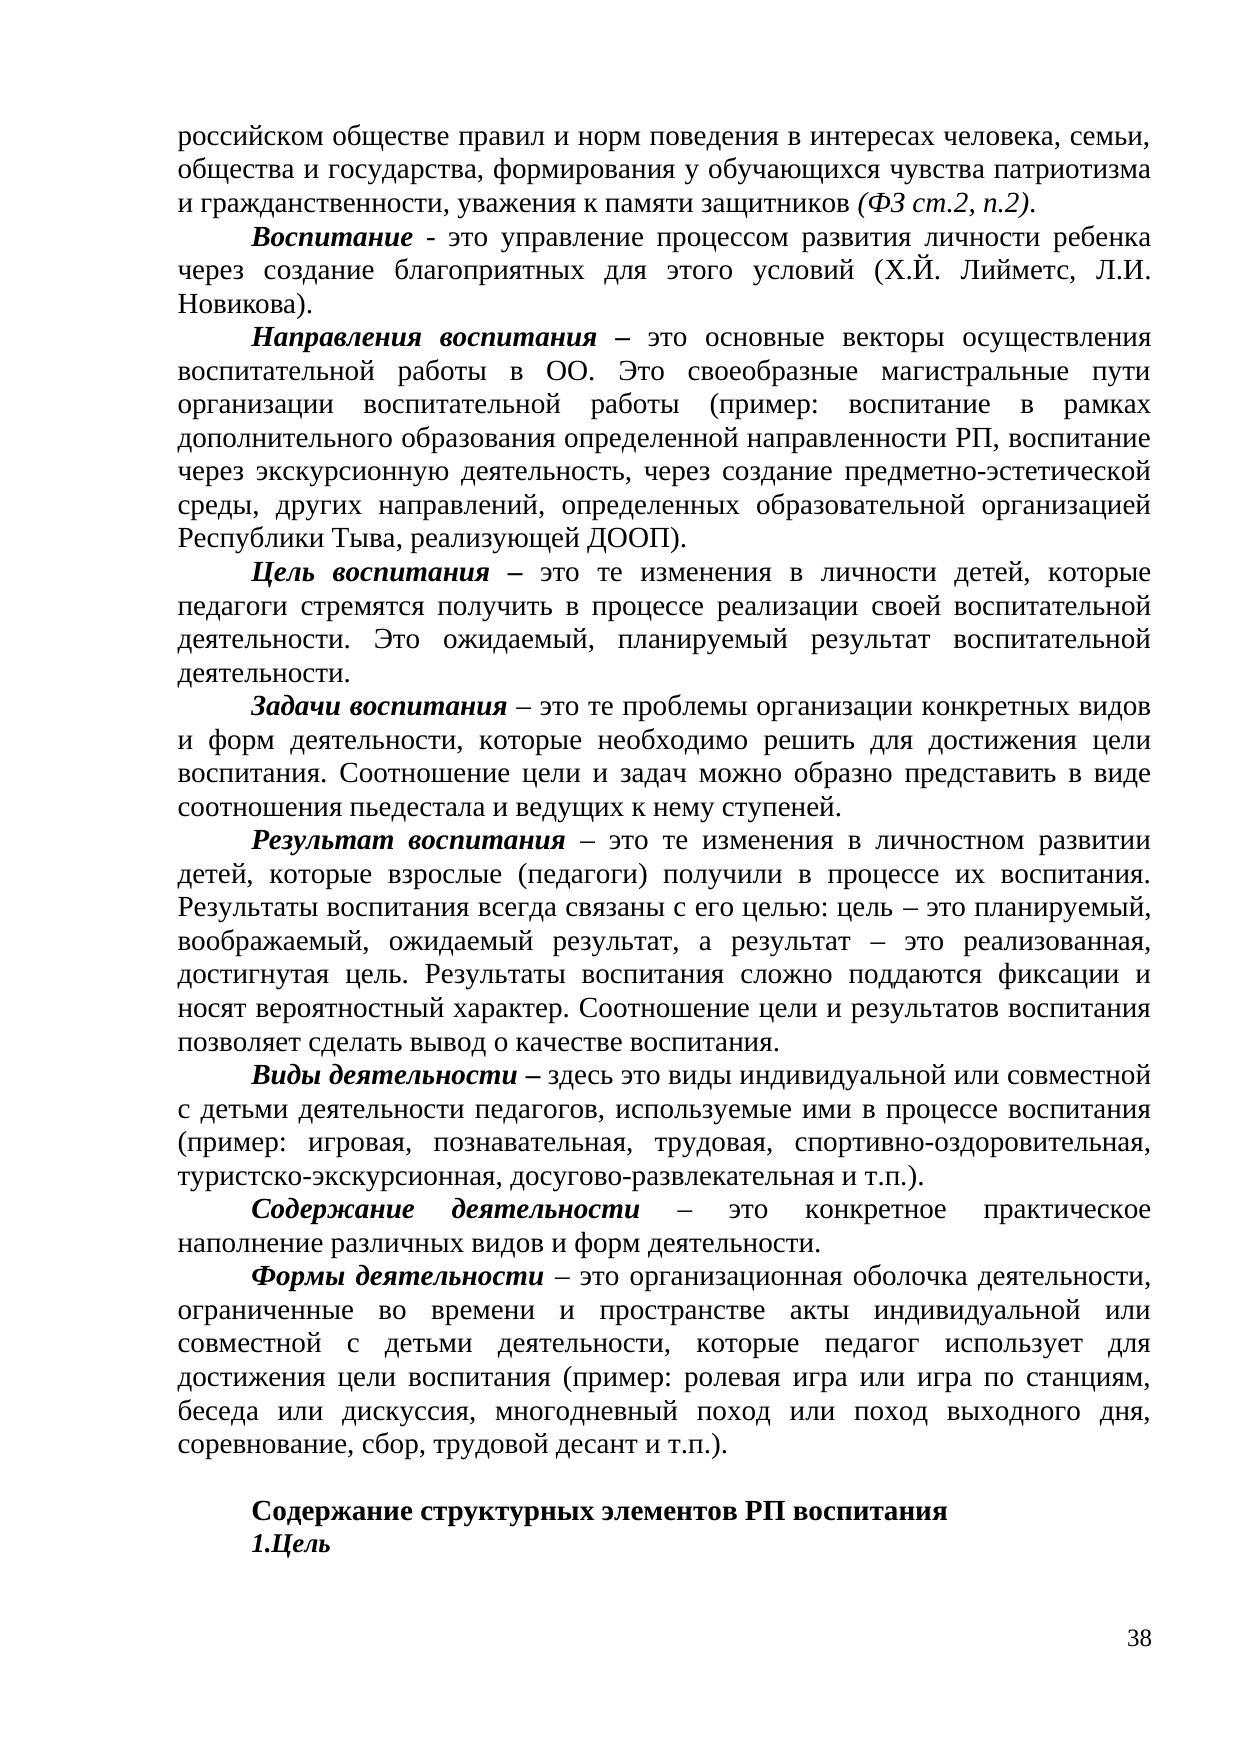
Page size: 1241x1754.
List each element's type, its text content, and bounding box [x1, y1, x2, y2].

text Задачи воспитания – это те проблемы организации конкретных видов и форм деятельности, которые необходимо решить для достижения цели воспитания. Соотношение цели и задач можно образно представить в виде соотношения пьедестала и ведущих к нему ступеней. [177, 688, 1152, 822]
list 1.Цель [251, 1527, 1152, 1558]
text Виды деятельности – здесь это виды индивидуальной или совместной с детьми деятельности педагогов, используемые ими в процессе воспитания (пример: игровая, познавательная, трудовая, спортивно-оздоровительная, туристско-экскурсионная, досугово-развлекательная и т.п.). [177, 1057, 1152, 1191]
text Направления воспитания – это основные векторы осуществления воспитательной работы в ОО. Это своеобразные магистральные пути организации воспитательной работы (пример: воспитание в рамках дополнительного образования определенной направленности РП, воспитание через экскурсионную деятельность, через создание предметно-эстетической среды, других направлений, определенных образовательной организацией Республики Тыва, реализующей ДООП). [177, 319, 1152, 554]
text Содержание структурных элементов РП воспитания [177, 1493, 1152, 1527]
text Формы деятельности – это организационная оболочка деятельности, ограниченные во времени и пространстве акты индивидуальной или совместной с детьми деятельности, которые педагог использует для достижения цели воспитания (пример: ролевая игра или игра по станциям, беседа или дискуссия, многодневный поход или поход выходного дня, соревнование, сбор, трудовой десант и т.п.). [177, 1258, 1152, 1460]
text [177, 118, 1152, 219]
text Воспитание - это управление процессом развития личности ребенка через создание благоприятных для этого условий (Х.Й. Лийметс, Л.И. Новикова). [177, 219, 1152, 319]
text Цель воспитания – это те изменения в личности детей, которые педагоги стремятся получить в процессе реализации своей воспитательной деятельности. Это ожидаемый, планируемый результат воспитательной деятельности. [177, 554, 1152, 688]
text Содержание деятельности – это конкретное практическое наполнение различных видов и форм деятельности. [177, 1191, 1152, 1258]
text Результат воспитания – это те изменения в личностном развитии детей, которые взрослые (педагоги) получили в процессе их воспитания. Результаты воспитания всегда связаны с его целью: цель – это планируемый, воображаемый, ожидаемый результат, а результат – это реализованная, достигнутая цель. Результаты воспитания сложно поддаются фиксации и носят вероятностный характер. Соотношение цели и результатов воспитания позволяет сделать вывод о качестве воспитания. [177, 822, 1152, 1057]
